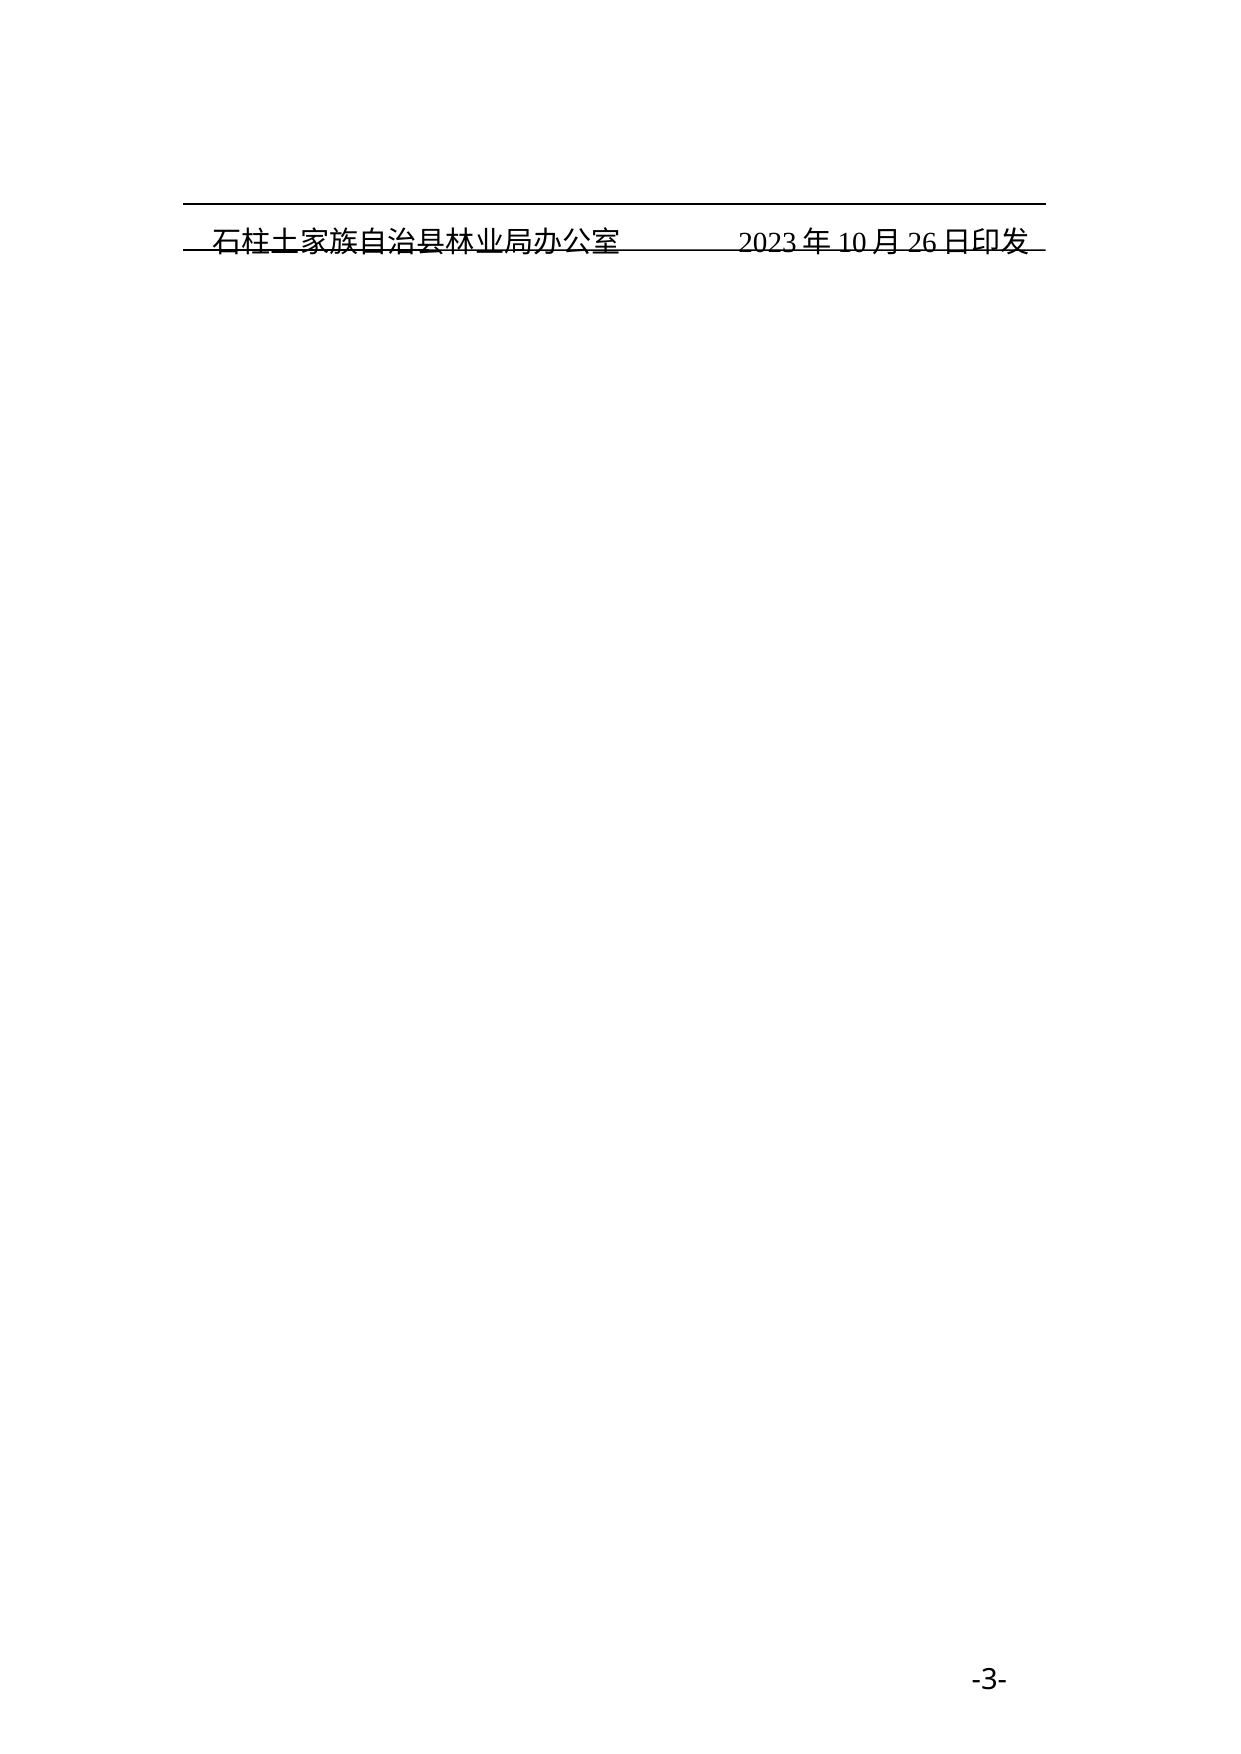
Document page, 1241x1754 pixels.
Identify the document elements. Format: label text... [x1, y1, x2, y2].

text 石柱土家族自治县林业局办公室 2023年10月26日印发 [183, 202, 1057, 277]
